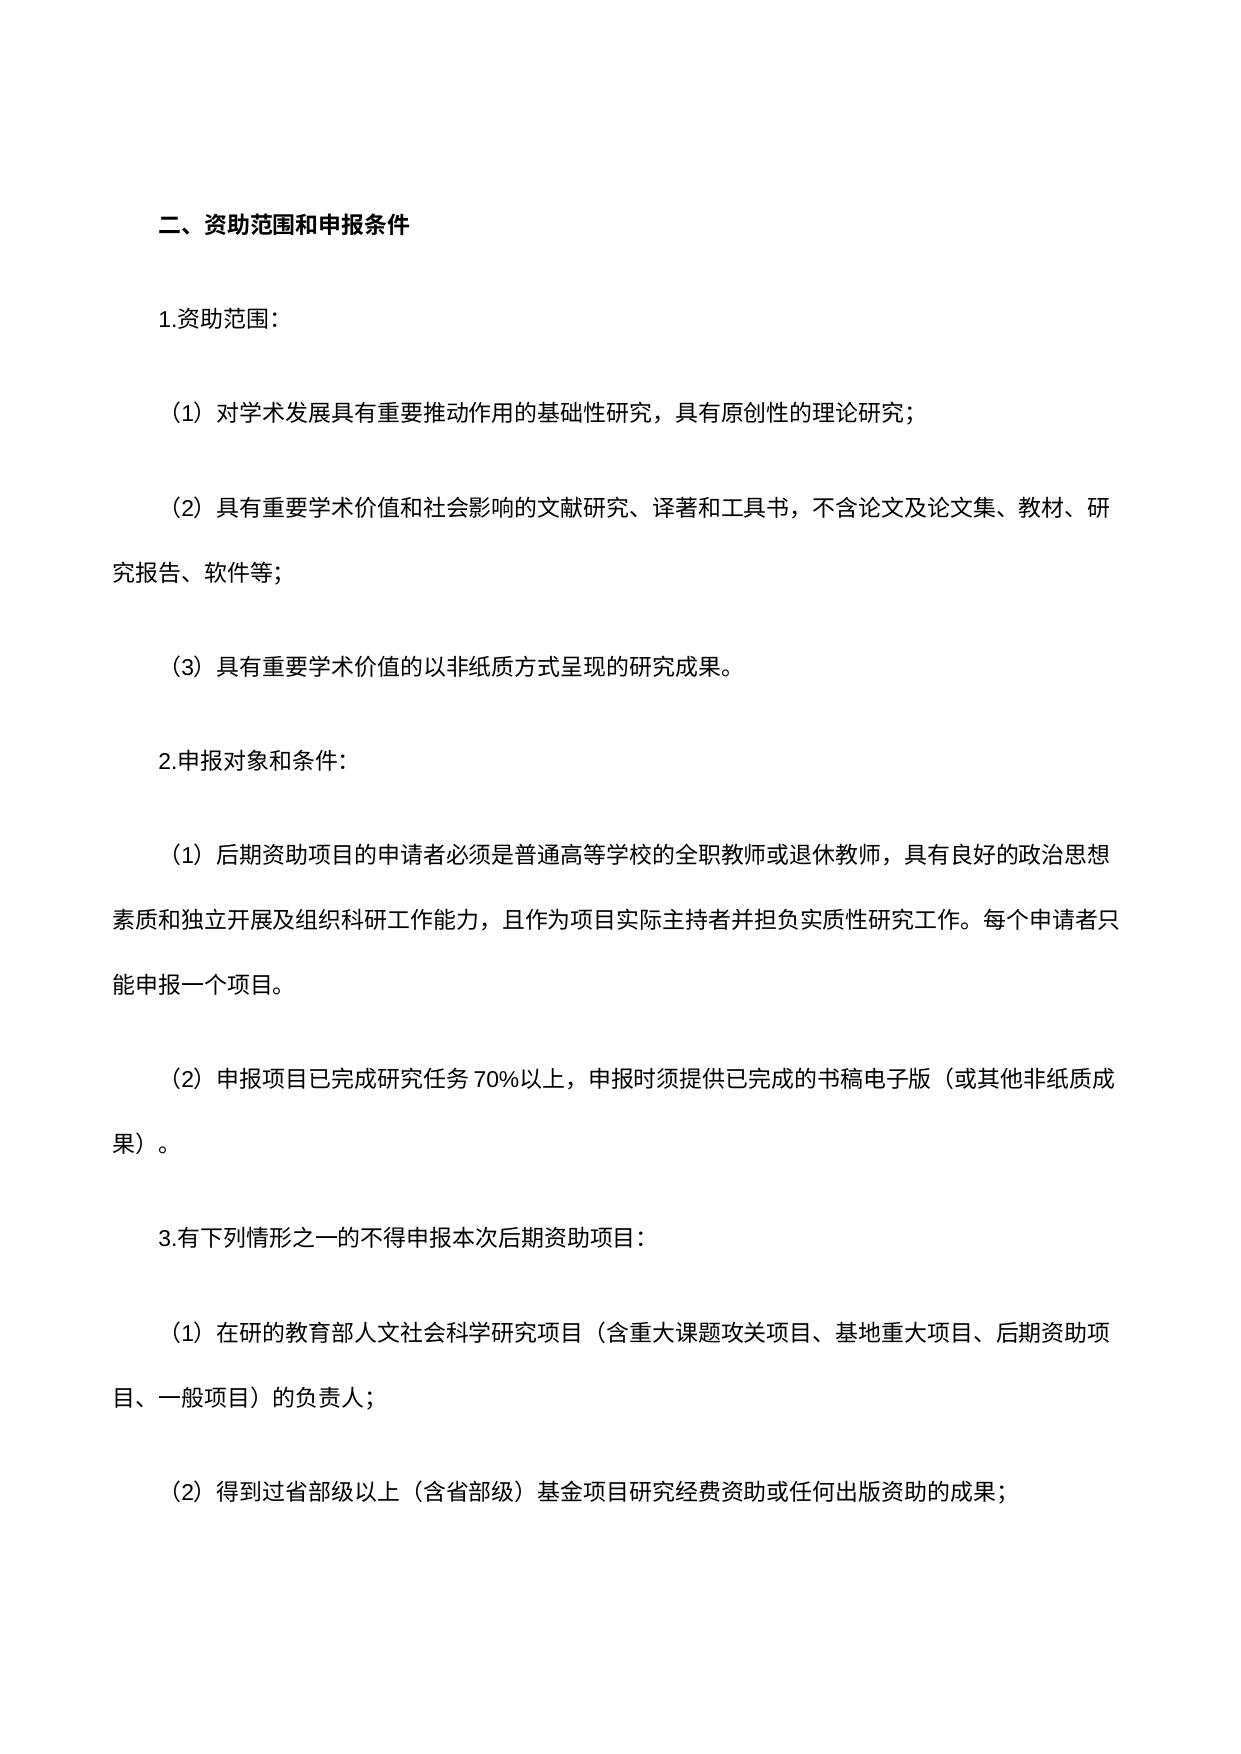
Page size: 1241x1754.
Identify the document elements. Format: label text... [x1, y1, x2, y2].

table_header 教社科司函〔2021〕125号 [112, 162, 1128, 1552]
